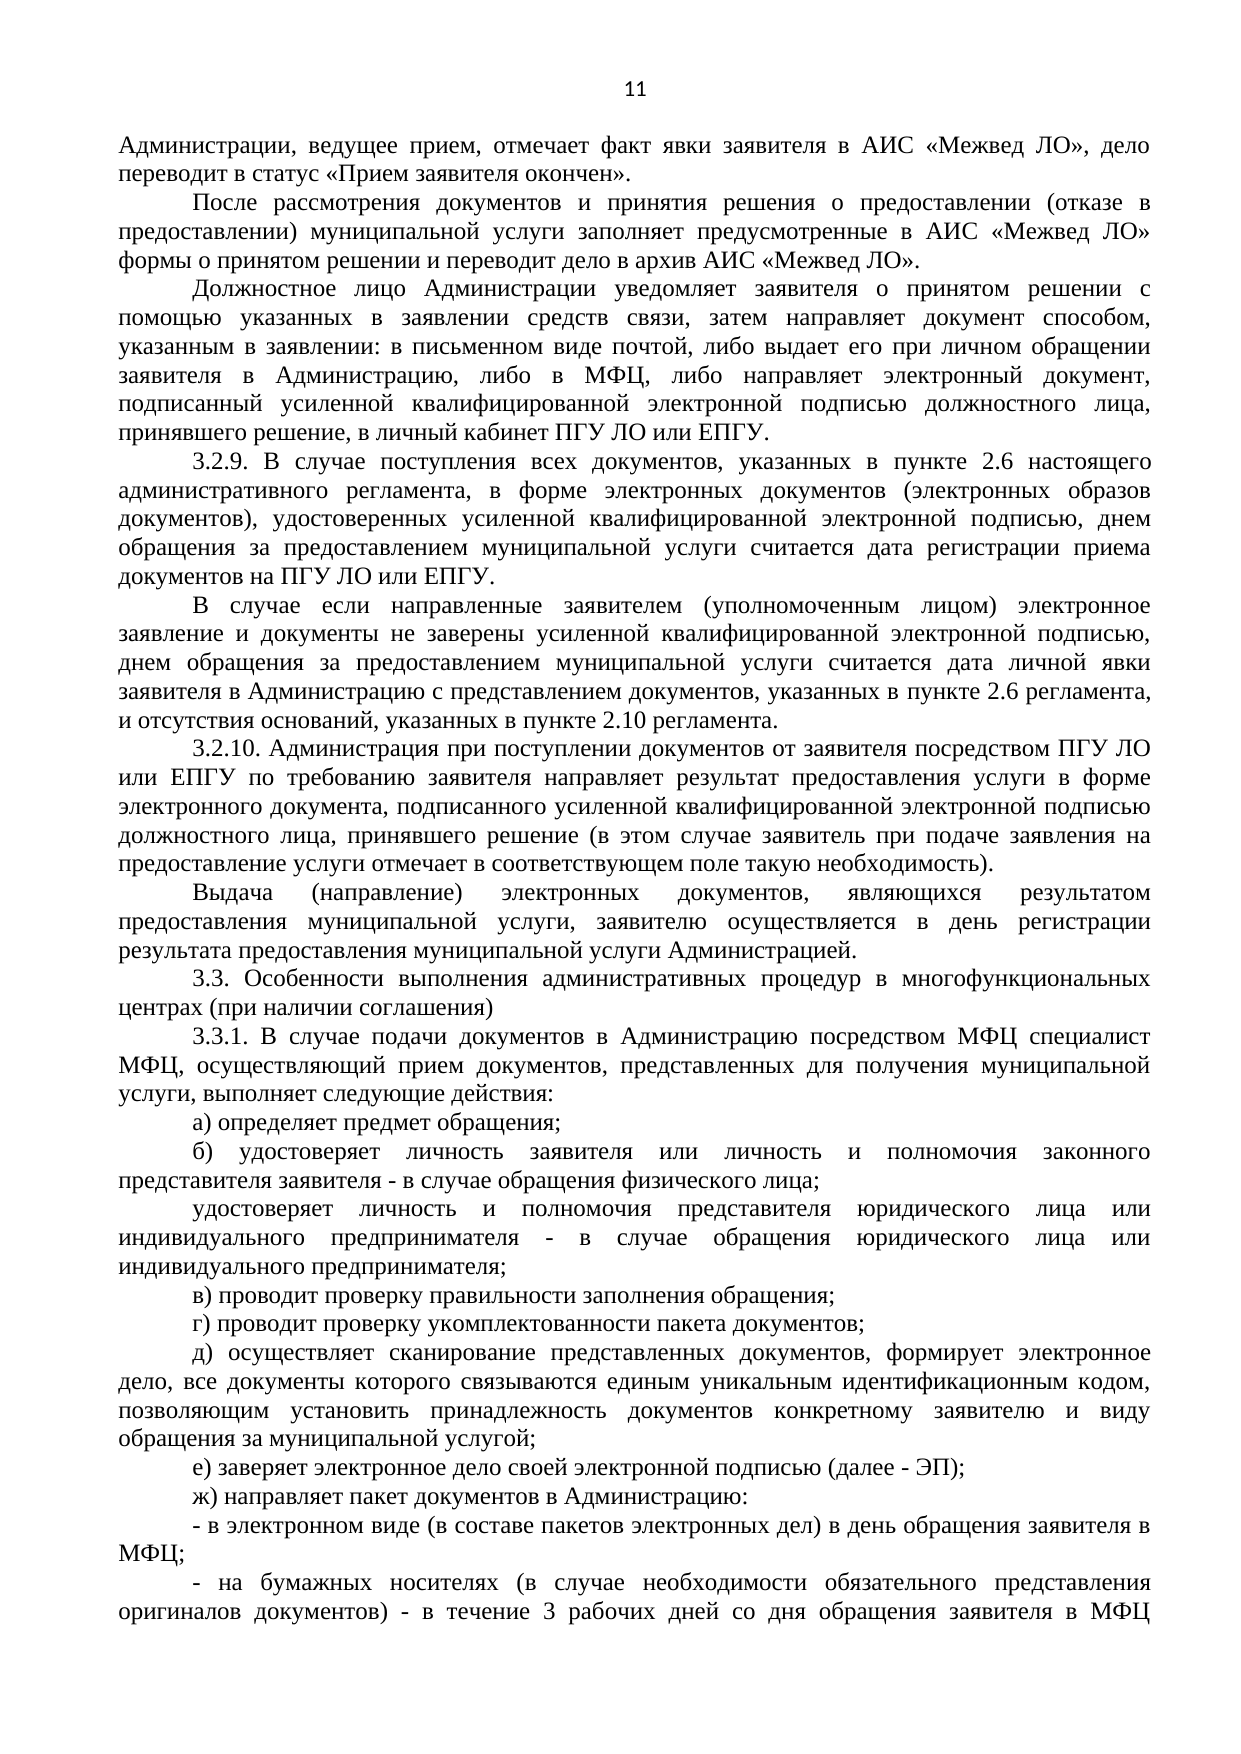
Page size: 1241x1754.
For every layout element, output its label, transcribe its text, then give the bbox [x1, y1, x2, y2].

text Выдача (направление) электронных документов, являющихся результатом предоставления муниципальной услуги, заявителю осуществляется в день регистрации результата предоставления муниципальной услуги Администрацией. [118, 877, 1152, 963]
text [118, 130, 1152, 187]
text в) проводит проверку правильности заполнения обращения; [118, 1280, 1152, 1308]
text Должностное лицо Администрации уведомляет заявителя о принятом решении с помощью указанных в заявлении средств связи, затем направляет документ способом, указанным в заявлении: в письменном виде почтой, либо выдает его при личном обращении заявителя в Администрацию, либо в МФЦ, либо направляет электронный документ, подписанный усиленной квалифицированной электронной подписью должностного лица, принявшего решение, в личный кабинет ПГУ ЛО или ЕПГУ. [118, 273, 1152, 446]
text 3.3. Особенности выполнения административных процедур в многофункциональных центрах (при наличии соглашения) [118, 963, 1152, 1021]
text 3.2.9. В случае поступления всех документов, указанных в пункте 2.6 настоящего административного регламента, в форме электронных документов (электронных образов документов), удостоверенных усиленной квалифицированной электронной подписью, днем обращения за предоставлением муниципальной услуги считается дата регистрации приема документов на ПГУ ЛО или ЕПГУ. [118, 446, 1152, 590]
text б) удостоверяет личность заявителя или личность и полномочия законного представителя заявителя - в случае обращения физического лица; [118, 1136, 1152, 1193]
text - в электронном виде (в составе пакетов электронных дел) в день обращения заявителя в МФЦ; [118, 1510, 1152, 1567]
text г) проводит проверку укомплектованности пакета документов; [118, 1308, 1152, 1337]
text В случае если направленные заявителем (уполномоченным лицом) электронное заявление и документы не заверены усиленной квалифицированной электронной подписью, днем обращения за предоставлением муниципальной услуги считается дата личной явки заявителя в Администрацию с представлением документов, указанных в пункте 2.6 регламента, и отсутствия оснований, указанных в пункте 2.10 регламента. [118, 590, 1152, 733]
text 3.3.1. В случае подачи документов в Администрацию посредством МФЦ специалист МФЦ, осуществляющий прием документов, представленных для получения муниципальной услуги, выполняет следующие действия: [118, 1021, 1152, 1107]
text д) осуществляет сканирование представленных документов, формирует электронное дело, все документы которого связываются единым уникальным идентификационным кодом, позволяющим установить принадлежность документов конкретному заявителю и виду обращения за муниципальной услугой; [118, 1337, 1152, 1452]
text е) заверяет электронное дело своей электронной подписью (далее - ЭП); [118, 1452, 1152, 1481]
text а) определяет предмет обращения; [118, 1107, 1152, 1136]
text После рассмотрения документов и принятия решения о предоставлении (отказе в предоставлении) муниципальной услуги заполняет предусмотренные в АИС «Межвед ЛО» формы о принятом решении и переводит дело в архив АИС «Межвед ЛО». [118, 187, 1152, 273]
text удостоверяет личность и полномочия представителя юридического лица или индивидуального предпринимателя - в случае обращения юридического лица или индивидуального предпринимателя; [118, 1193, 1152, 1280]
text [118, 1567, 1152, 1625]
text ж) направляет пакет документов в Администрацию: [118, 1481, 1152, 1510]
text 3.2.10. Администрация при поступлении документов от заявителя посредством ПГУ ЛО или ЕПГУ по требованию заявителя направляет результат предоставления услуги в форме электронного документа, подписанного усиленной квалифицированной электронной подписью должностного лица, принявшего решение (в этом случае заявитель при подаче заявления на предоставление услуги отмечает в соответствующем поле такую необходимость). [118, 733, 1152, 877]
